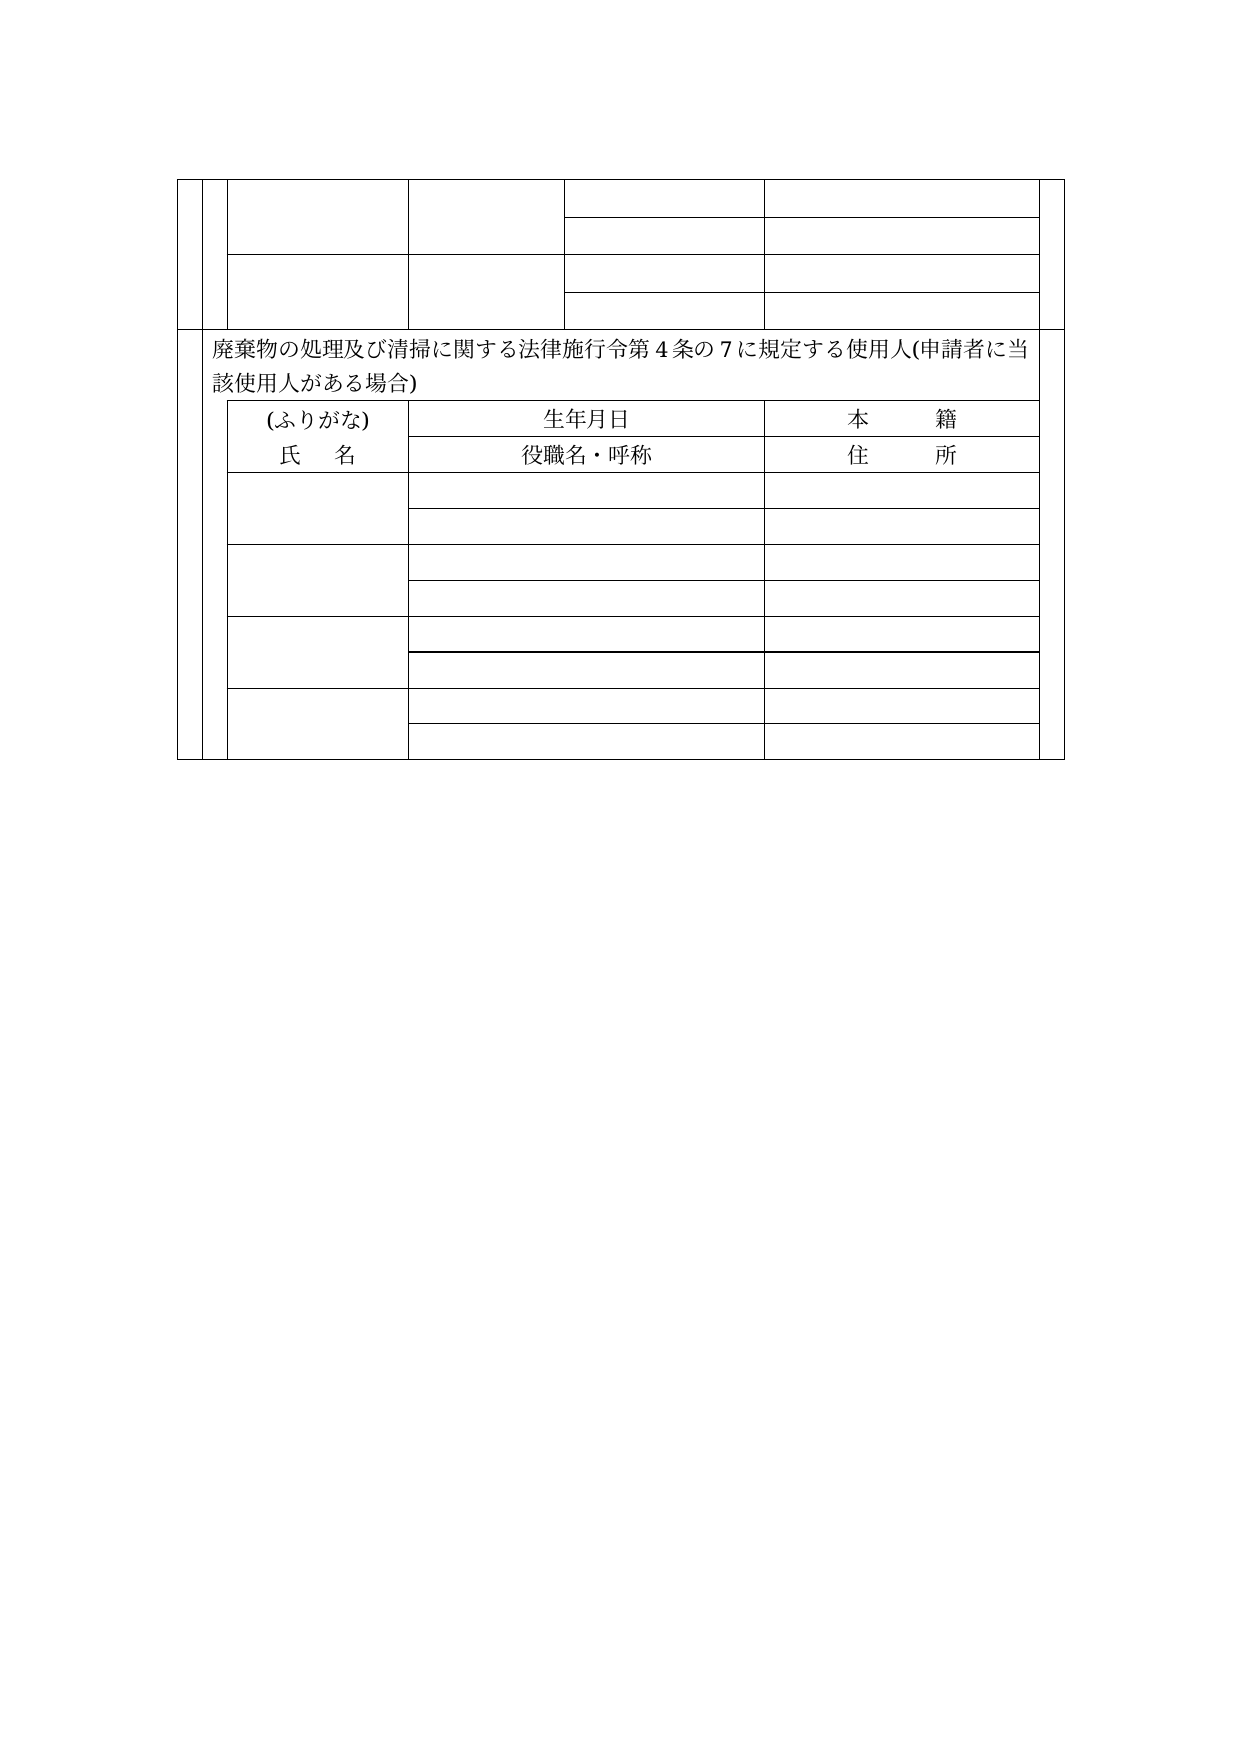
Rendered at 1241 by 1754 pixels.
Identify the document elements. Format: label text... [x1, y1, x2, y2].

table_cell [203, 400, 227, 759]
table_cell [409, 180, 564, 254]
table_cell [409, 689, 764, 723]
table_cell [409, 545, 764, 579]
table_cell [765, 509, 1039, 544]
table_cell [565, 255, 764, 292]
table_cell 住所 [765, 437, 1039, 472]
table_cell [765, 293, 1039, 329]
table_cell [228, 255, 408, 329]
table_cell [409, 653, 764, 687]
table_cell [565, 180, 764, 217]
table_cell [409, 473, 764, 508]
table_cell [765, 724, 1039, 759]
table_cell [765, 180, 1039, 217]
table_cell [765, 689, 1039, 723]
table_cell 役職名・呼称 [409, 437, 764, 472]
table_cell 生年月日 [409, 401, 764, 436]
table_cell [409, 509, 764, 544]
table_cell [228, 545, 408, 616]
table_cell [409, 255, 564, 329]
table_cell [1040, 330, 1064, 759]
table_cell [228, 617, 408, 687]
table_cell [765, 581, 1039, 616]
table_cell [765, 653, 1039, 687]
table_cell (ふりがな) 氏名 [228, 401, 408, 472]
table_cell [228, 180, 408, 254]
table_cell [228, 689, 408, 759]
table_cell [765, 255, 1039, 292]
table_cell [409, 724, 764, 759]
table_cell [765, 473, 1039, 508]
table_cell [178, 330, 202, 759]
table_cell [409, 581, 764, 616]
table_cell [409, 617, 764, 651]
table_cell [565, 218, 764, 254]
table_cell 本籍 [765, 401, 1039, 436]
table_cell 廃棄物の処理及び清掃に関する法律施行令第4条の7に規定する使用人(申請者に当該使用人がある場合) [203, 330, 1039, 400]
table_cell [765, 218, 1039, 254]
table_cell [765, 545, 1039, 579]
table_cell [565, 293, 764, 329]
table_cell [765, 617, 1039, 651]
table_cell [228, 473, 408, 544]
